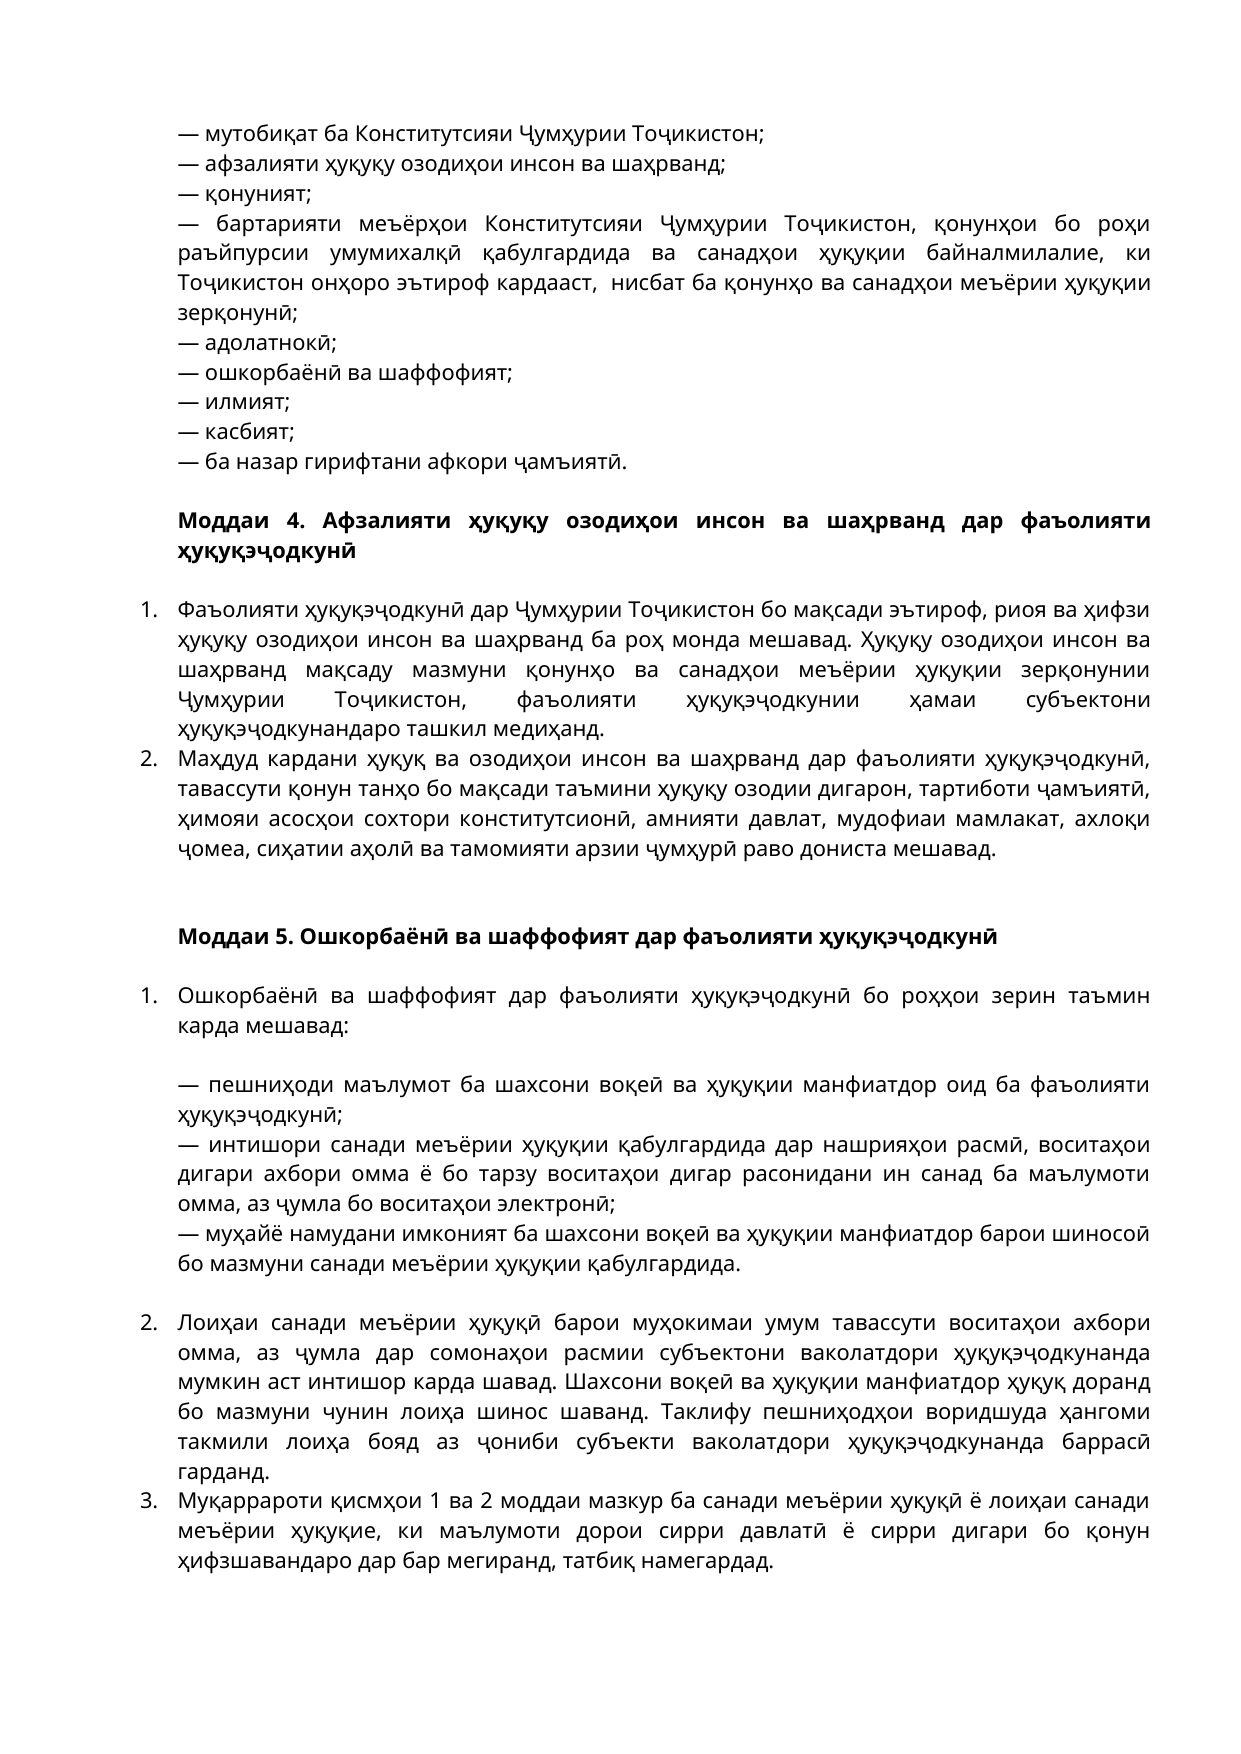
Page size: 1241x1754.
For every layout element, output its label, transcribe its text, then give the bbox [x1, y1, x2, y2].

list Муқаррароти қисмҳои 1 ва 2 моддаи мазкур ба санади меъёрии ҳуқуқӣ ё лоиҳаи санади меъёрии ҳуқуқие, ки маълумоти дорои сирри давлатӣ ё сирри дигари бо қонун ҳифзшавандаро дар бар мегиранд, татбиқ намегардад. [140, 1485, 1152, 1575]
text Моддаи 5. Ошкорбаёнӣ ва шаффофият дар фаъолияти ҳуқуқэҷодкунӣ [177, 921, 1152, 951]
text — интишори санади меъёрии ҳуқуқии қабулгардида дар нашрияҳои расмӣ, воситаҳои дигари ахбори омма ё бо тарзу воситаҳои дигар расонидани ин санад ба маълумоти омма, аз ҷумла бо воситаҳои электронӣ; [177, 1128, 1152, 1218]
text — адолатнокӣ; [177, 327, 1152, 356]
text — муҳайё намудани имконият ба шахсони воқеӣ ва ҳуқуқии манфиатдор барои шиносоӣ бо мазмуни санади меъёрии ҳуқуқии қабулгардида. [177, 1218, 1152, 1277]
text — мутобиқат ба Конститутсияи Ҷумҳурии Тоҷикистон; [177, 118, 1152, 148]
text — ошкорбаёнӣ ва шаффофият; [177, 356, 1152, 386]
text — афзалияти ҳуқуқу озодиҳои инсон ва шаҳрванд; [177, 148, 1152, 178]
list Фаъолияти ҳуқуқэҷодкунӣ дар Ҷумҳурии Тоҷикистон бо мақсади эътироф, риоя ва ҳифзи ҳуқуқу озодиҳои инсон ва шаҳрванд ба роҳ монда мешавад. Ҳуқуқу озодиҳои инсон ва шаҳрванд мақсаду мазмуни қонунҳо ва санадҳои меъёрии ҳуқуқии зерқонунии Ҷумҳурии Тоҷикистон, фаъолияти ҳуқуқэҷодкунии ҳамаи субъектони ҳуқуқэҷодкунандаро ташкил медиҳанд. [140, 594, 1152, 743]
text — қонуният; [177, 178, 1152, 207]
text — илмият; [177, 386, 1152, 416]
text — пешниҳоди маълумот ба шахсони воқеӣ ва ҳуқуқии манфиатдор оид ба фаъолияти ҳуқуқэҷодкунӣ; [177, 1069, 1152, 1128]
text — бартарияти меъёрҳои Конститутсияи Ҷумҳурии Тоҷикистон, қонунҳои бо роҳи раъйпурсии умумихалқӣ қабулгардида ва санадҳои ҳуқуқии байналмилалие, ки Тоҷикистон онҳоро эътироф кардааст, нисбат ба қонунҳо ва санадҳои меъёрии ҳуқуқии зерқонунӣ; [177, 207, 1152, 327]
text — касбият; [177, 416, 1152, 446]
list Лоиҳаи санади меъёрии ҳуқуқӣ барои муҳокимаи умум тавассути воситаҳои ахбори омма, аз ҷумла дар сомонаҳои расмии субъектони ваколатдори ҳуқуқэҷодкунанда мумкин аст интишор карда шавад. Шахсони воқеӣ ва ҳуқуқии манфиатдор ҳуқуқ доранд бо мазмуни чунин лоиҳа шинос шаванд. Таклифу пешниҳодҳои воридшуда ҳангоми такмили лоиҳа бояд аз ҷониби субъекти ваколатдори ҳуқуқэҷодкунанда баррасӣ гарданд. [140, 1307, 1152, 1485]
text — ба назар гирифтани афкори ҷамъиятӣ. [177, 446, 1152, 476]
text Моддаи 4. Афзалияти ҳуқуқу озодиҳои инсон ва шаҳрванд дар фаъолияти ҳуқуқэҷодкунӣ [177, 505, 1152, 565]
list Ошкорбаёнӣ ва шаффофият дар фаъолияти ҳуқуқэҷодкунӣ бо роҳҳои зерин таъмин карда мешавад: [140, 980, 1152, 1040]
list Маҳдуд кардани ҳуқуқ ва озодиҳои инсон ва шаҳрванд дар фаъолияти ҳуқуқэҷодкунӣ, тавассути қонун танҳо бо мақсади таъмини ҳуқуқу озодии дигарон, тартиботи ҷамъиятӣ, ҳимояи асосҳои сохтори конститутсионӣ, амнияти давлат, мудофиаи мамлакат, ахлоқи ҷомеа, сиҳатии аҳолӣ ва тамомияти арзии ҷумҳурӣ раво дониста мешавад. [140, 743, 1152, 862]
